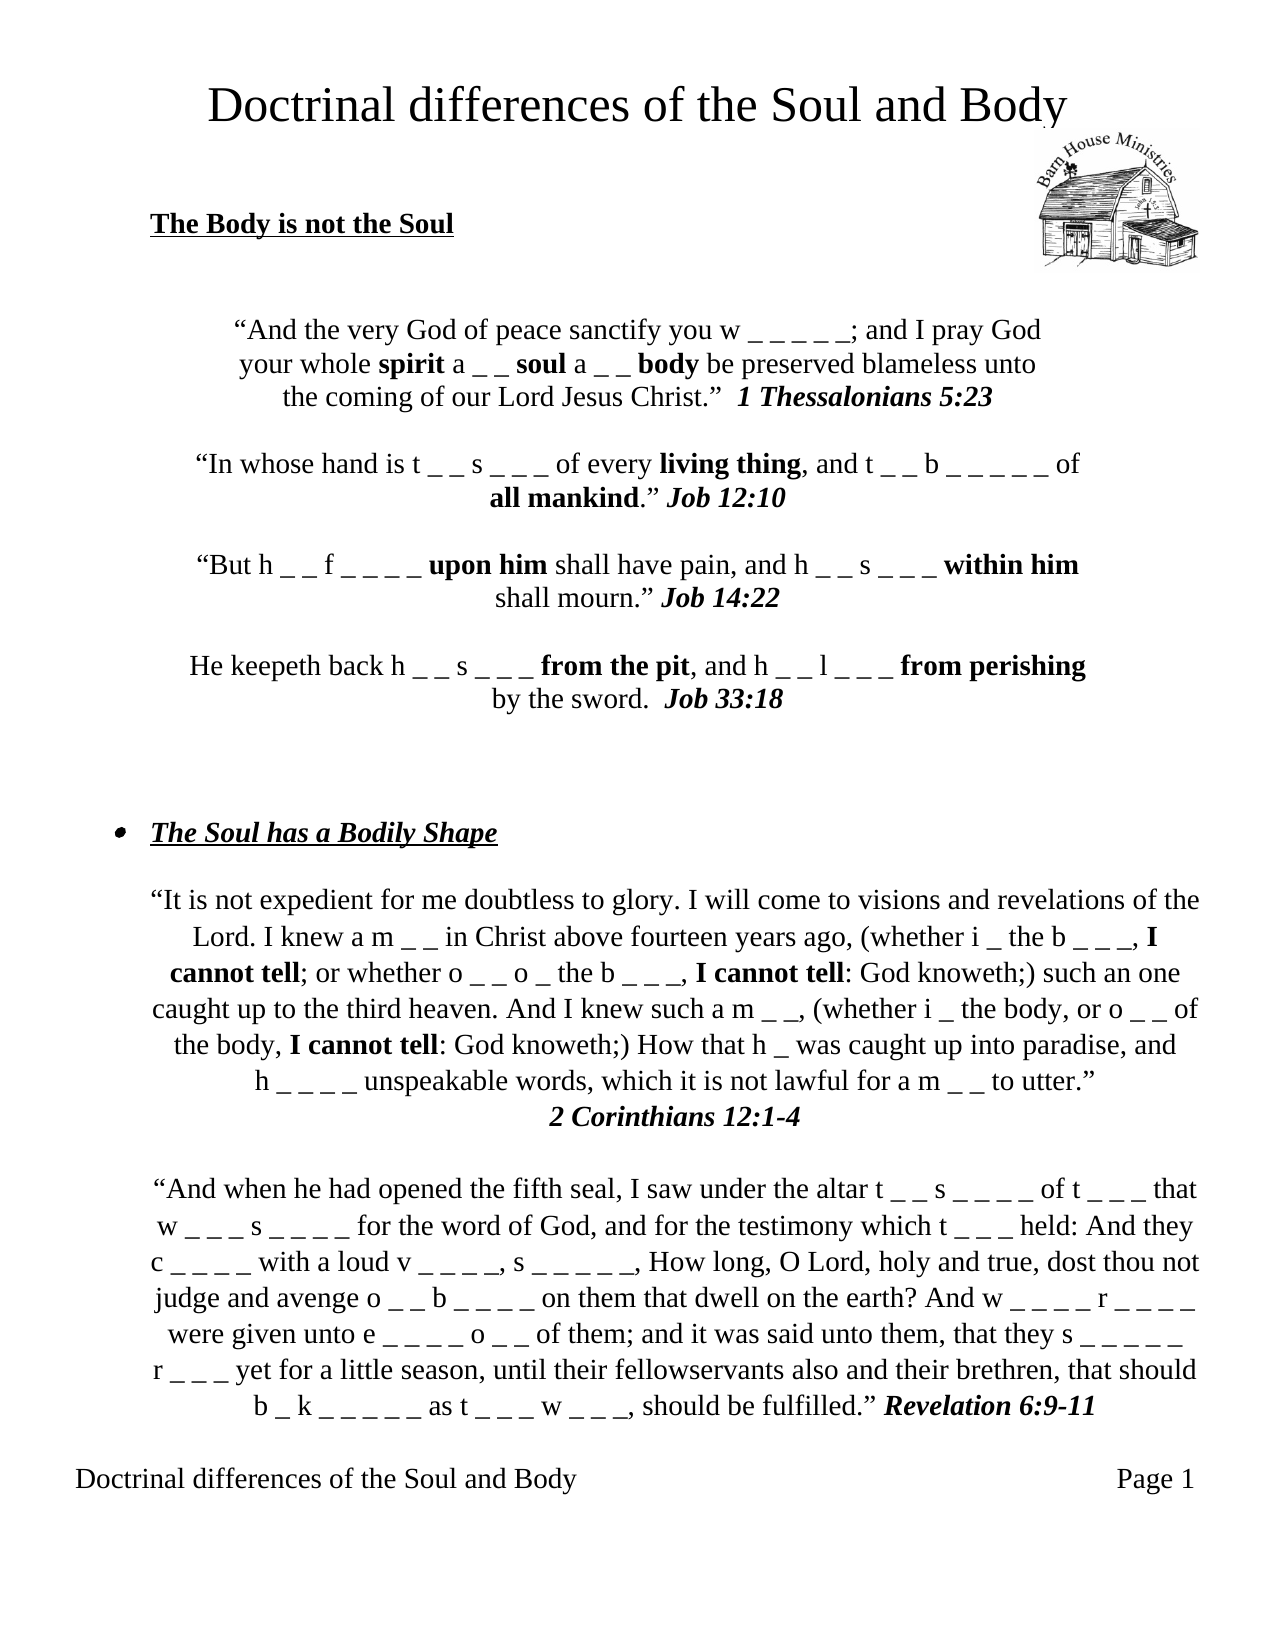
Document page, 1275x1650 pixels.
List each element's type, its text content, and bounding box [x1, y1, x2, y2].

text the coming of our Lord Jesus Christ.” 1 Thessalonians 5:23 [75, 379, 1200, 413]
list The Body is not the Soul [150, 207, 1034, 240]
list r _ _ _ yet for a little season, until their fellowservants also and their brethren, that should b _ k _ _ _ _ _ as t _ _ _ w _ _ _, should be fulfilled.” Revelation 6:9-11 [150, 1352, 1200, 1422]
list “It is not expedient for me doubtless to glory. I will come to visions and revelations of the Lord. I knew a m _ _ in Christ above fourteen years ago, (whether i _ the b _ _ _, I cannot tell; or whether o _ _ o _ the b _ _ _, I cannot tell: God knoweth;) such an one caught up to the third heaven. And I knew such a m _ _, (whether i _ the body, or o _ _ of the body, I cannot tell: God knoweth;) How that h _ was caught up into paradise, and [150, 882, 1200, 1061]
list h _ _ _ _ unspeakable words, which it is not lawful for a m _ _ to utter.” [150, 1063, 1200, 1097]
text He keepeth back h _ _ s _ _ _ from the pit, and h _ _ l _ _ _ from perishing [75, 648, 1200, 681]
text Doctrinal differences of the Soul and Body [75, 75, 1200, 132]
text by the sword. Job 33:18 [75, 681, 1200, 715]
list The Soul has a Bodily Shape [112, 815, 1200, 849]
text shall mourn.” Job 14:22 [75, 581, 1200, 614]
list “And when he had opened the fifth seal, I saw under the altar t _ _ s _ _ _ _ of t _ _ _ that w _ _ _ s _ _ _ _ for the word of God, and for the testimony which t _ _ _ held: And they c _ _ _ _ with a loud v _ _ _ _, s _ _ _ _ _, How long, O Lord, holy and true, dost thou not judge and avenge o _ _ b _ _ _ _ on them that dwell on the earth? And w _ _ _ _ r _ _ _ _ were given unto e _ _ _ _ o _ _ of them; and it was said unto them, that they s _ _ _ _ _ [150, 1172, 1200, 1350]
list Doctrinal differences of the Soul and Body Page 1 [75, 1461, 1200, 1494]
text all mankind.” Job 12:10 [75, 480, 1200, 513]
text “But h _ _ f _ _ _ _ upon him shall have pain, and h _ _ s _ _ _ within him [75, 547, 1200, 581]
picture [1034, 128, 1200, 273]
text “And the very God of peace sanctify you w _ _ _ _ _; and I pray God [75, 312, 1200, 346]
text “In whose hand is t _ _ s _ _ _ of every living thing, and t _ _ b _ _ _ _ _ of [75, 446, 1200, 480]
text your whole spirit a _ _ soul a _ _ body be preserved blameless unto [75, 346, 1200, 379]
list 2 Corinthians 12:1-4 [150, 1099, 1200, 1133]
